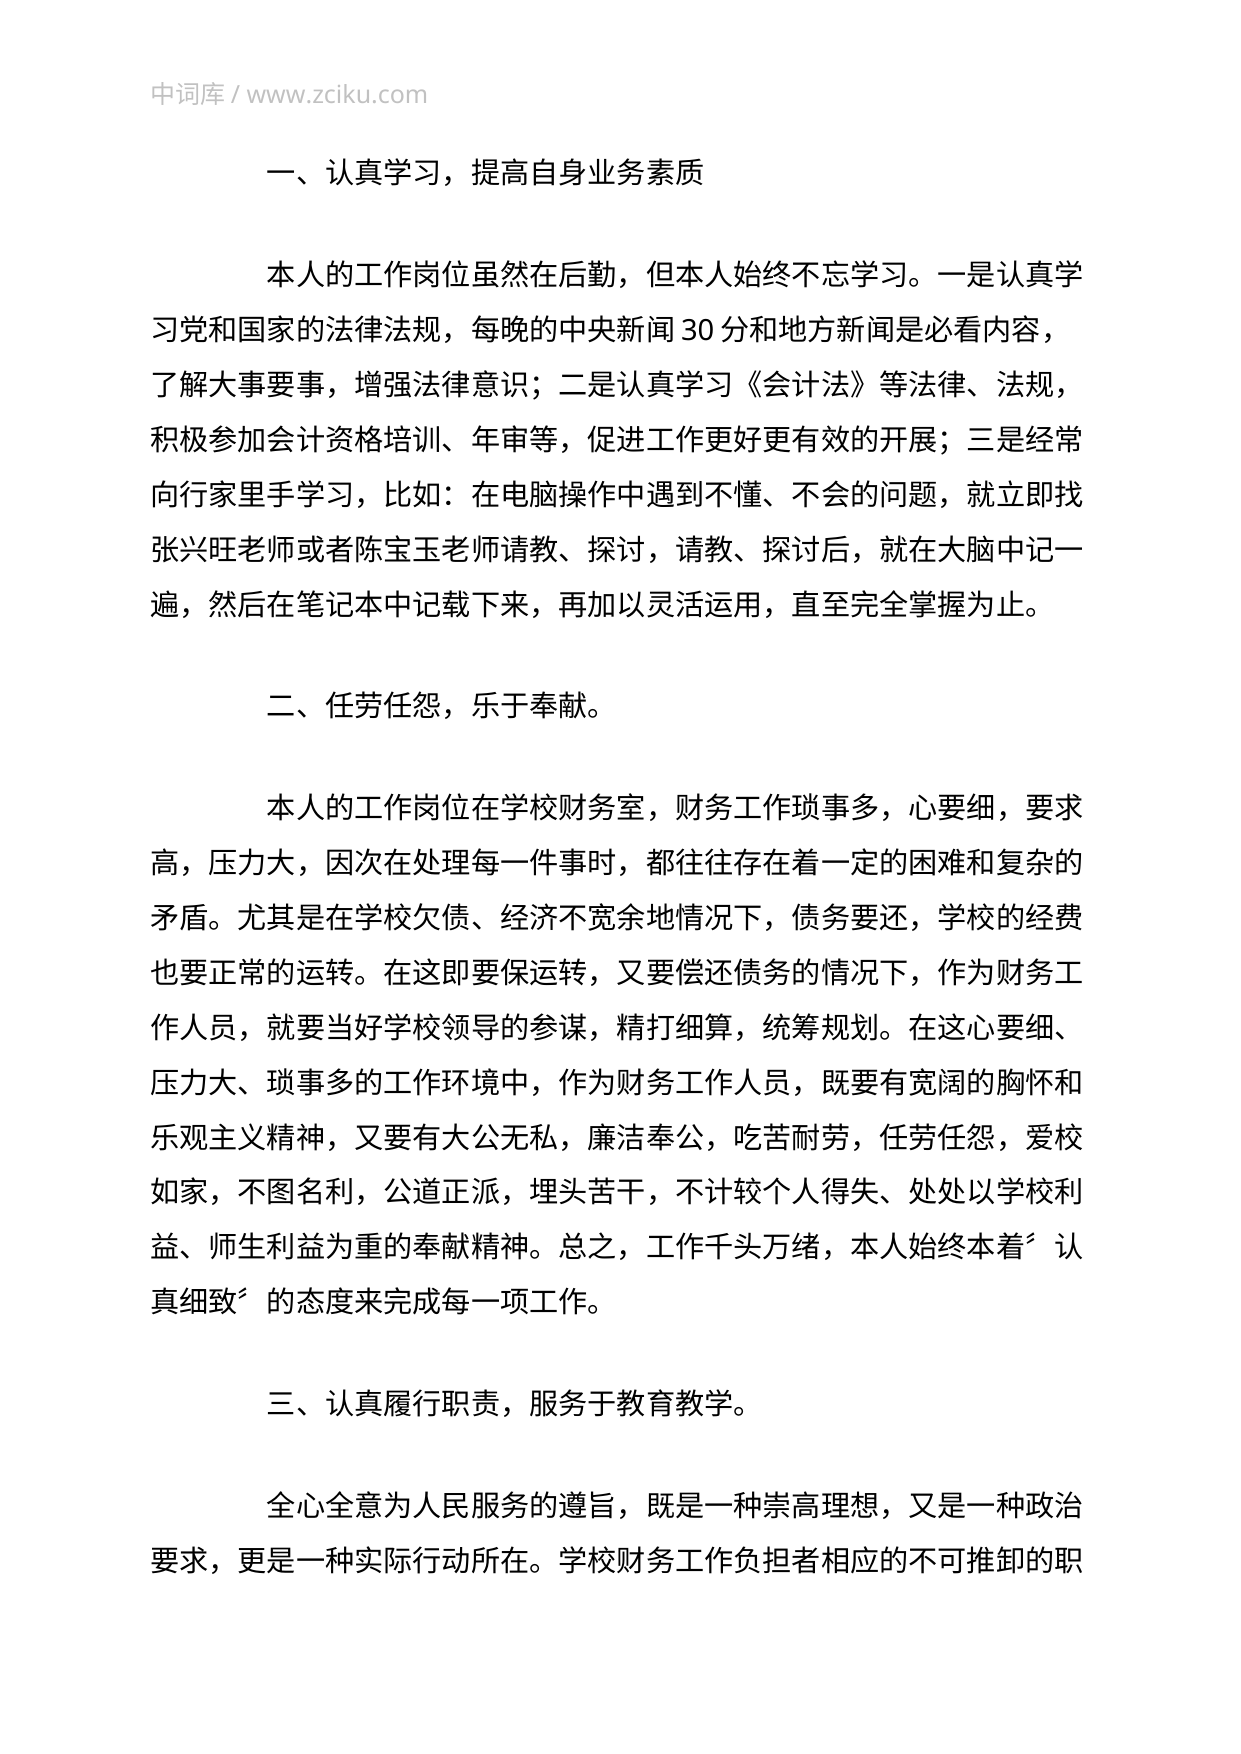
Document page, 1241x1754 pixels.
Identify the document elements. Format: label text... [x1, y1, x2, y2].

text 一、认真学习，提高自身业务素质 [150, 150, 1090, 192]
text 本人的工作岗位在学校财务室，财务工作琐事多，心要细，要求高，压力大，因次在处理每一件事时，都往往存在着一定的困难和复杂的矛盾。尤其是在学校欠债、经济不宽余地情况下，债务要还，学校的经费也要正常的运转。在这即要保运转，又要偿还债务的情况下，作为财务工作人员，就要当好学校领导的参谋，精打细算，统筹规划。在这心要细、压力大、琐事多的工作环境中，作为财务工作人员，既要有宽阔的胸怀和乐观主义精神，又要有大公无私，廉洁奉公，吃苦耐劳，任劳任怨，爱校如家，不图名利，公道正派，埋头苦干，不计较个人得失、处处以学校利益、师生利益为重的奉献精神。总之，工作千头万绪，本人始终本着〞认真细致〞的态度来完成每一项工作。 [150, 785, 1090, 1321]
text 二、任劳任怨，乐于奉献。 [150, 683, 1090, 725]
text 三、认真履行职责，服务于教育教学。 [150, 1381, 1090, 1423]
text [150, 1482, 1090, 1579]
text 本人的工作岗位虽然在后勤，但本人始终不忘学习。一是认真学习党和国家的法律法规，每晚的中央新闻30分和地方新闻是必看内容，了解大事要事，增强法律意识；二是认真学习《会计法》等法律、法规，积极参加会计资格培训、年审等，促进工作更好更有效的开展；三是经常向行家里手学习，比如：在电脑操作中遇到不懂、不会的问题，就立即找张兴旺老师或者陈宝玉老师请教、探讨，请教、探讨后，就在大脑中记一遍，然后在笔记本中记载下来，再加以灵活运用，直至完全掌握为止。 [150, 252, 1090, 623]
